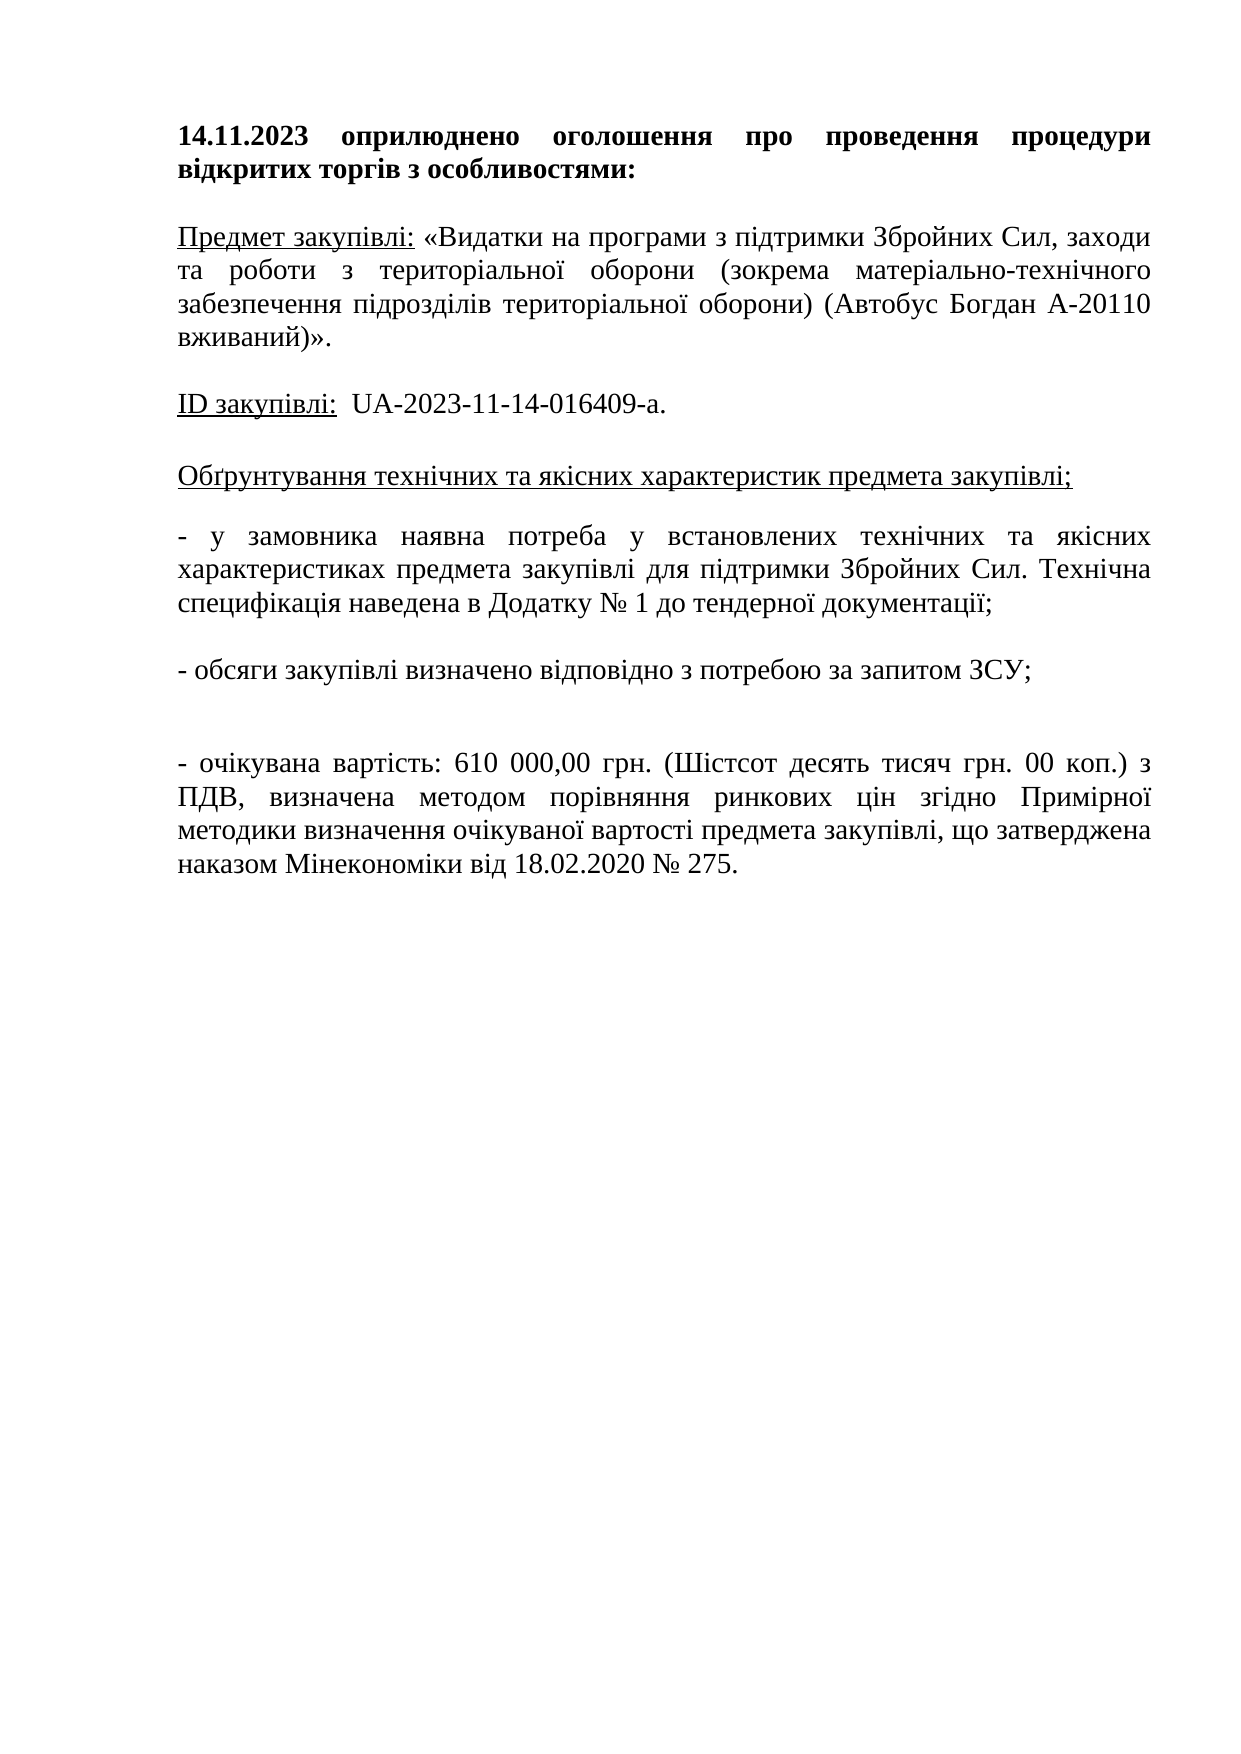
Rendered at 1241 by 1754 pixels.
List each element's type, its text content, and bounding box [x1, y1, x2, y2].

text - у замовника наявна потреба у встановлених технічних та якісних характеристиках предмета закупівлі для підтримки Збройних Сил. Технічна специфікація наведена в Додатку № 1 до тендерної документації; [177, 518, 1152, 619]
text ID закупівлі: UA-2023-11-14-016409-a. [177, 386, 1152, 420]
text 14.11.2023 оприлюднено оголошення про проведення процедури відкритих торгів з особливостями: [177, 118, 1152, 185]
text Предмет закупівлі: «Видатки на програми з підтримки Збройних Сил, заходи та роботи з територіальної оборони (зокрема матеріально-технічного забезпечення підрозділів територіальної оборони) (Автобус Богдан А-20110 вживаний)». [177, 219, 1152, 353]
text Обґрунтування технічних та якісних характеристик предмета закупівлі; [177, 458, 1152, 492]
text - очікувана вартість: 610 000,00 грн. (Шістсот десять тисяч грн. 00 коп.) з ПДВ, визначена методом порівняння ринкових цін згідно Примірної методики визначення очікуваної вартості предмета закупівлі, що затверджена наказом Мінекономіки від 18.02.2020 № 275. [177, 745, 1152, 879]
text - обсяги закупівлі визначено відповідно з потребою за запитом ЗСУ; [177, 652, 1152, 686]
